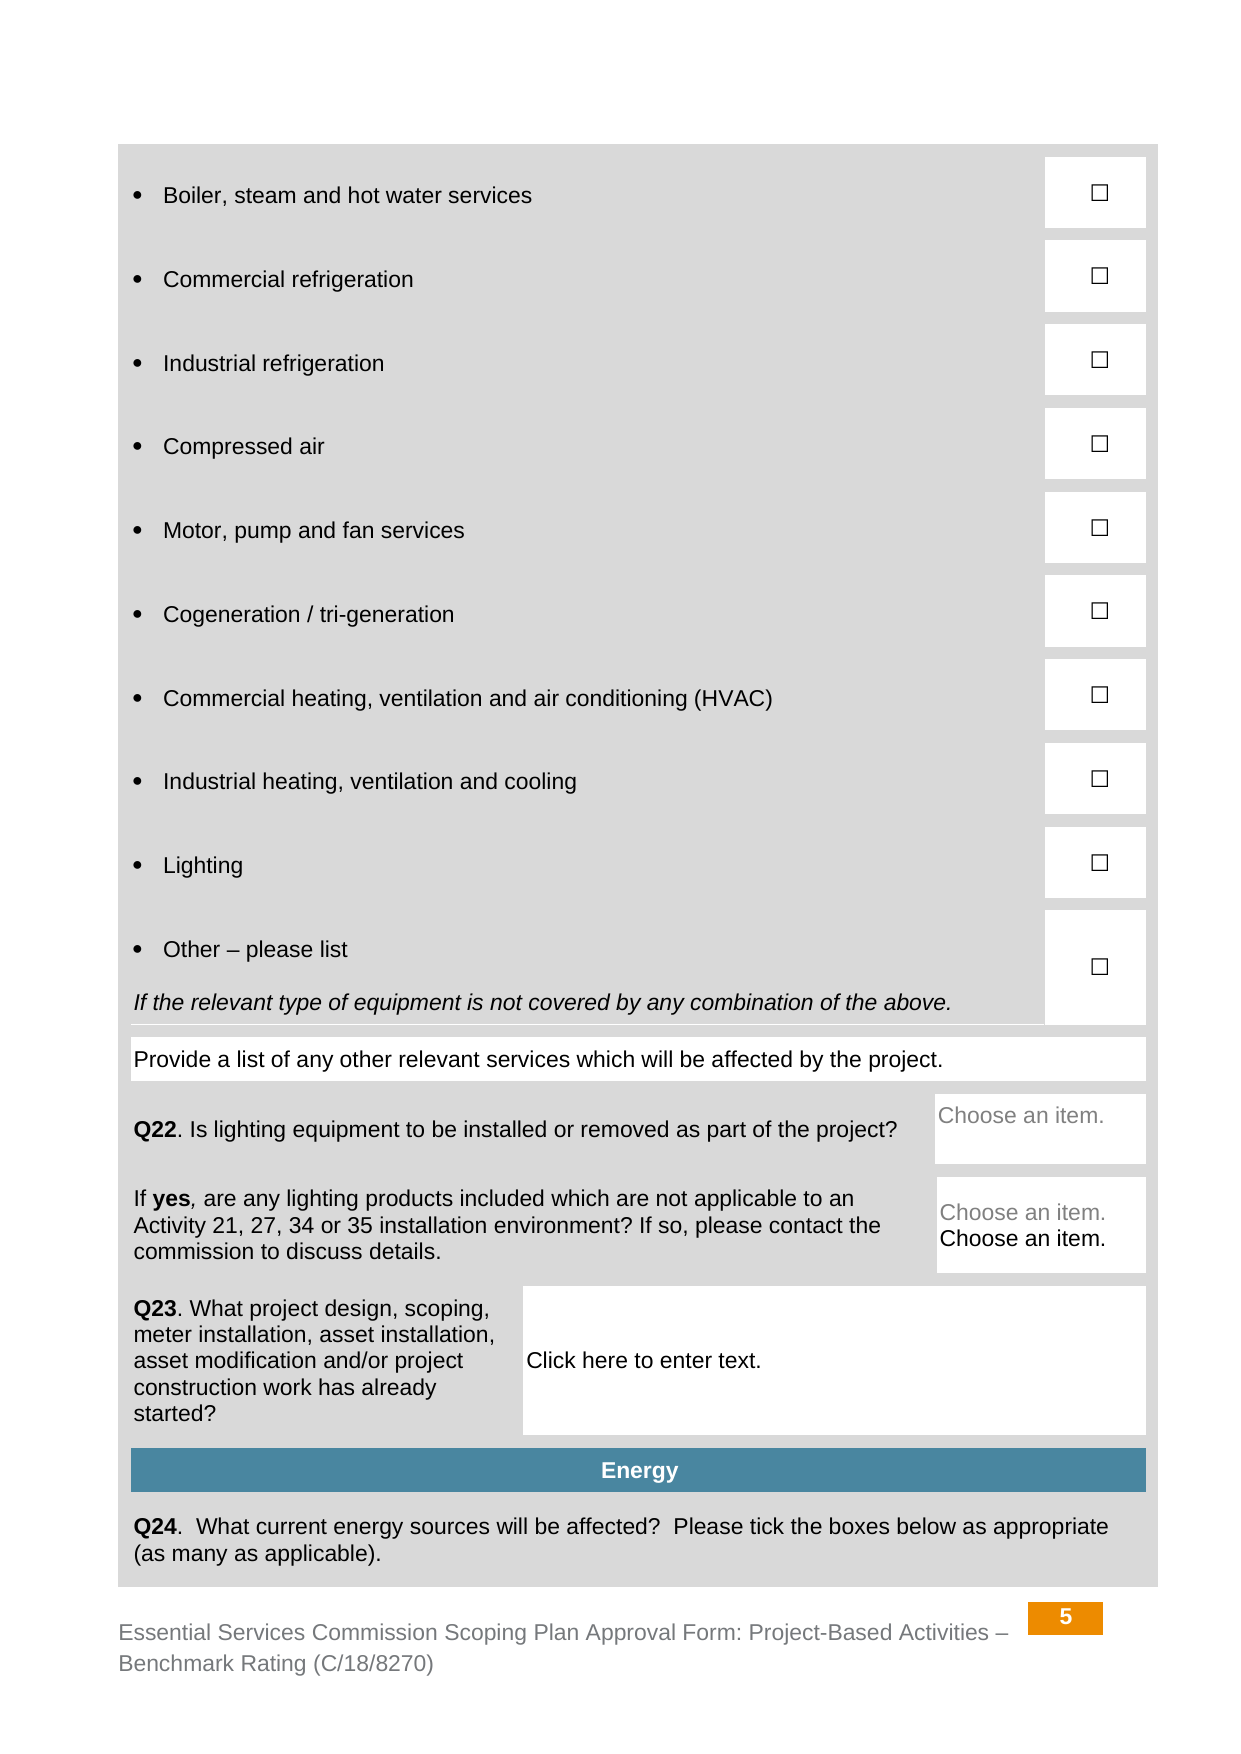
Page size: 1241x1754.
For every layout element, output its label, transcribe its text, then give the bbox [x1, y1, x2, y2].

table_cell [1045, 910, 1146, 1024]
table_cell Other – please list If the relevant type of equipment is not covered by any combination of the above. [131, 910, 1044, 1024]
table_cell Q24. What current energy sources will be affected? Please tick the boxes below as appropriate (as many as applicable). [131, 1504, 1146, 1575]
table_cell Commercial refrigeration [131, 240, 1044, 312]
table_cell Q22. Is lighting equipment to be installed or removed as part of the project? [131, 1094, 923, 1164]
table_cell Commercial heating, ventilation and air conditioning (HVAC) [131, 659, 1044, 730]
table_cell Motor, pump and fan services [131, 492, 1044, 563]
table_cell Q23. What project design, scoping, meter installation, asset installation, asset modification and/or project construction work has already started? [131, 1286, 511, 1435]
table_cell Cogeneration / tri-generation [131, 575, 1044, 647]
table_cell Lighting [131, 827, 1044, 898]
table_cell Boiler, steam and hot water services [131, 157, 1044, 228]
table_cell Industrial heating, ventilation and cooling [131, 743, 1044, 814]
table_cell Industrial refrigeration [131, 324, 1044, 395]
table_cell Compressed air [131, 408, 1044, 479]
table_cell Energy [131, 1448, 1146, 1492]
table_cell [937, 1177, 1146, 1273]
table_cell [935, 1094, 1146, 1164]
table_cell [131, 1037, 1146, 1081]
table_cell If yes, are any lighting products included which are not applicable to an Activity 21, 27, 34 or 35 installation environment? If so, please contact the commission to discuss details. [131, 1177, 924, 1273]
